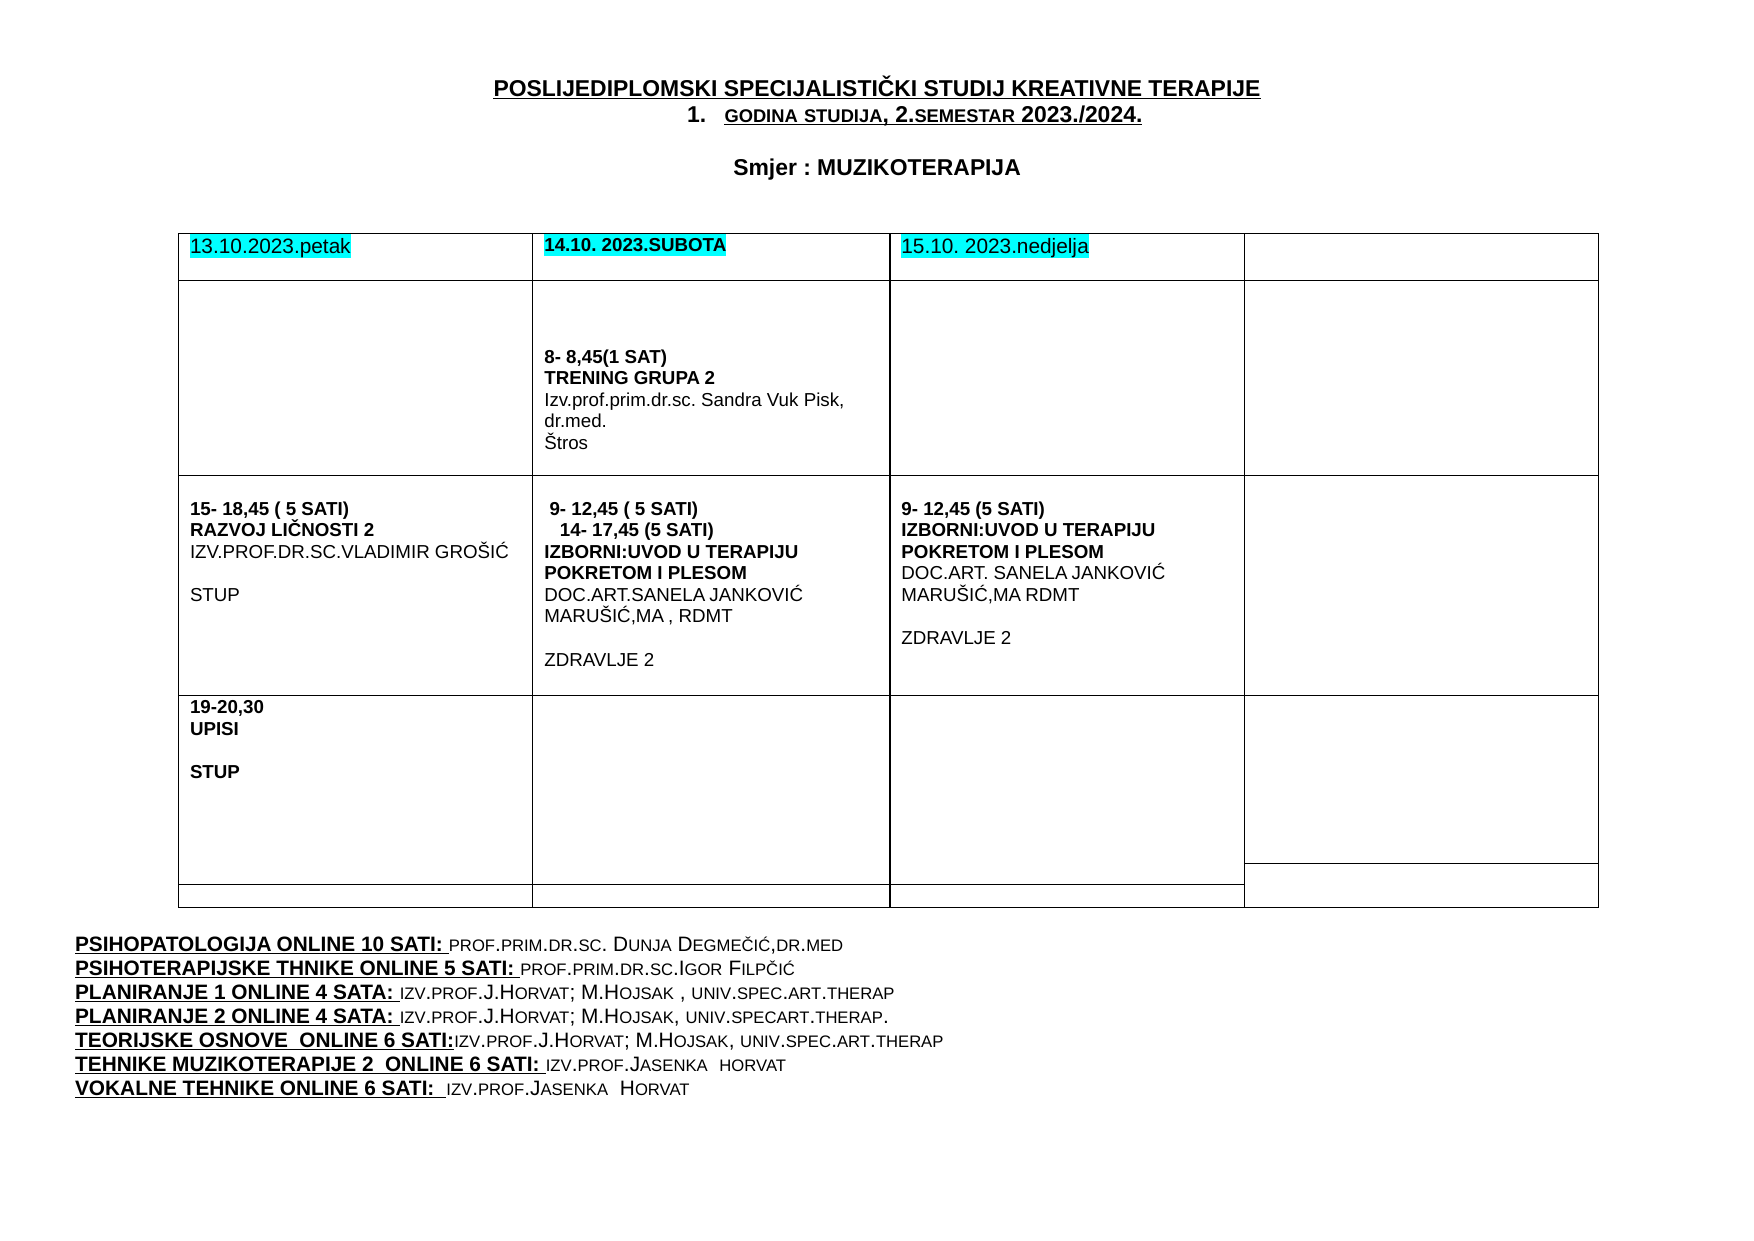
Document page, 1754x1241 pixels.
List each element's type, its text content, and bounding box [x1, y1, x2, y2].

table_cell [1245, 281, 1598, 475]
text PLANIRANJE 2 ONLINE 4 SATA: izv.prof.J.Horvat; M.Hojsak, univ.specart.therap. [75, 1004, 1679, 1028]
table_cell [533, 885, 889, 907]
table_cell 19-20,30 UPISI Stup [179, 696, 532, 884]
table_header 14.10. 2023.subota [533, 234, 889, 280]
text PSIHOPATOLOGIJA ONLINE 10 SATI: prof.prim.dr.sc. Dunja Degmečić,dr.med [75, 932, 1679, 956]
table_cell 9- 12,45 (5 SATI) IZBORNI:UVOD U TERAPIJU POKRETOM I PLESOM doc.art. Sanela Janković Marušić,ma rdmt Zdravlje 2 [891, 476, 1244, 695]
table_header 13.10.2023.petak [179, 234, 532, 280]
table_cell [1245, 864, 1598, 907]
table_header 15.10. 2023.nedjelja [891, 234, 1244, 280]
table_cell [891, 696, 1244, 884]
text Smjer : MUZIKOTERAPIJA [75, 154, 1679, 180]
text TEHNIKE MUZIKOTERAPIJE 2 ONLINE 6 SATI: izv.prof.Jasenka horvat [75, 1052, 1679, 1076]
table_cell [1245, 696, 1598, 863]
table_header [1245, 234, 1598, 280]
table_cell [533, 696, 889, 884]
table_cell [891, 281, 1244, 475]
text VOKALNE TEHNIKE ONLINE 6 SATI: izv.prof.Jasenka Horvat [75, 1076, 1679, 1099]
table_cell 8- 8,45(1 SAT) TRENING GRUPA 2 Izv.prof.prim.dr.sc. Sandra Vuk Pisk, dr.med. Štros [533, 281, 889, 475]
table_cell [891, 885, 1244, 907]
table_cell 9- 12,45 ( 5 SATI) 14- 17,45 (5 SATI) IZBORNI:UVOD U TERAPIJU POKRETOM I PLESOM DOC.ART.sANELA jANKOVIĆ mARUŠIĆ,ma , RDMT zdravlje 2 [533, 476, 889, 695]
table_cell [179, 281, 532, 475]
text POSLIJEDIPLOMSKI SPECIJALISTIČKI STUDIJ KREATIVNE TERAPIJE [75, 75, 1679, 101]
table_cell [1245, 476, 1598, 695]
list godina studija, 2.semestar 2023./2024. [150, 101, 1679, 128]
table_cell [179, 885, 532, 907]
text PLANIRANJE 1 ONLINE 4 SATA: izv.prof.J.Horvat; M.Hojsak , univ.spec.art.therap [75, 980, 1679, 1004]
table_cell 15- 18,45 ( 5 SATI) RAZVOJ LIČNOSTI 2 izv.prof.dr.sc.Vladimir Grošić Stup [179, 476, 532, 695]
text TEORIJSKE OSNOVE ONLINE 6 SATI:izv.prof.J.Horvat; M.Hojsak, univ.spec.art.therap [75, 1028, 1679, 1052]
text PSIHOTERAPIJSKE THNIKE ONLINE 5 SATI: prof.prim.dr.sc.Igor Filpčić [75, 956, 1679, 980]
